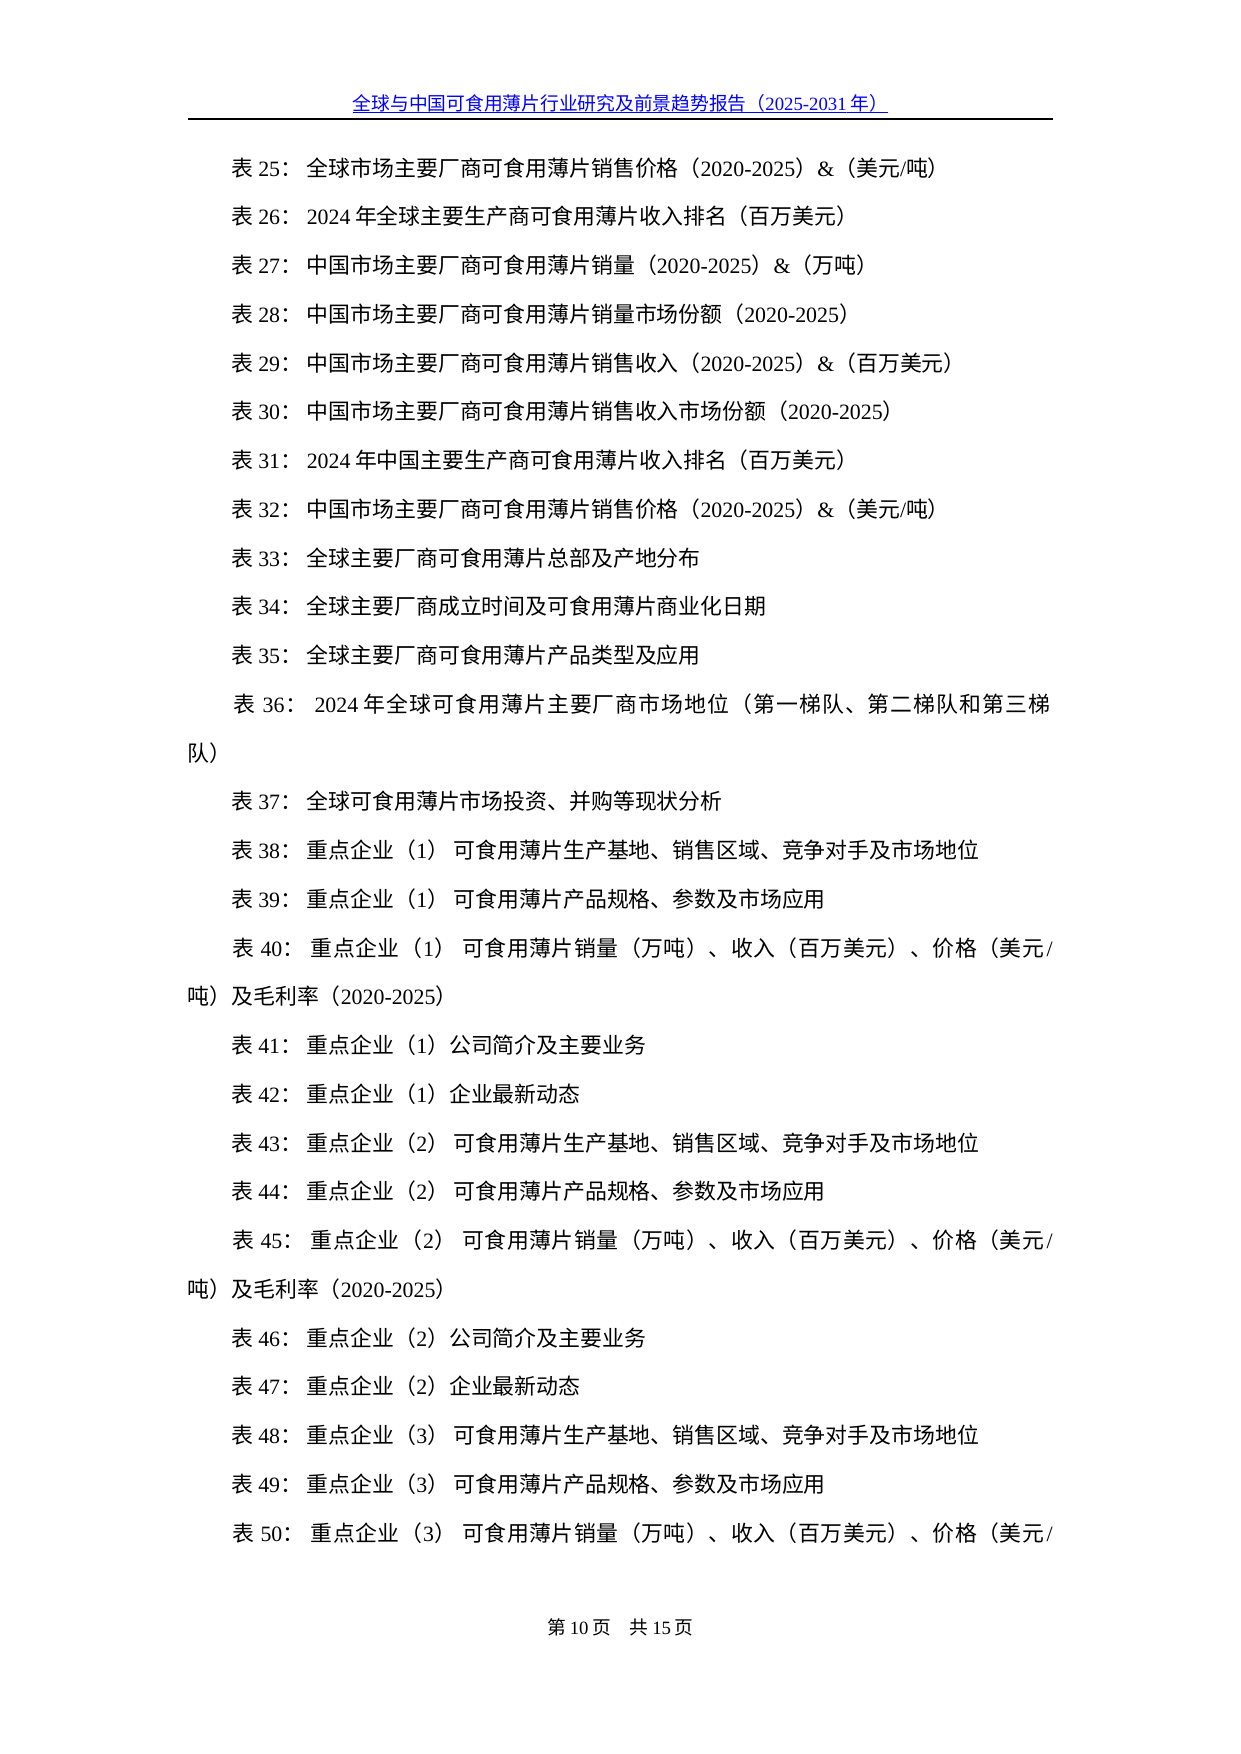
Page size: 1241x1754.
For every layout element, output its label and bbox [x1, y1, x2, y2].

text [187, 150, 1053, 1548]
